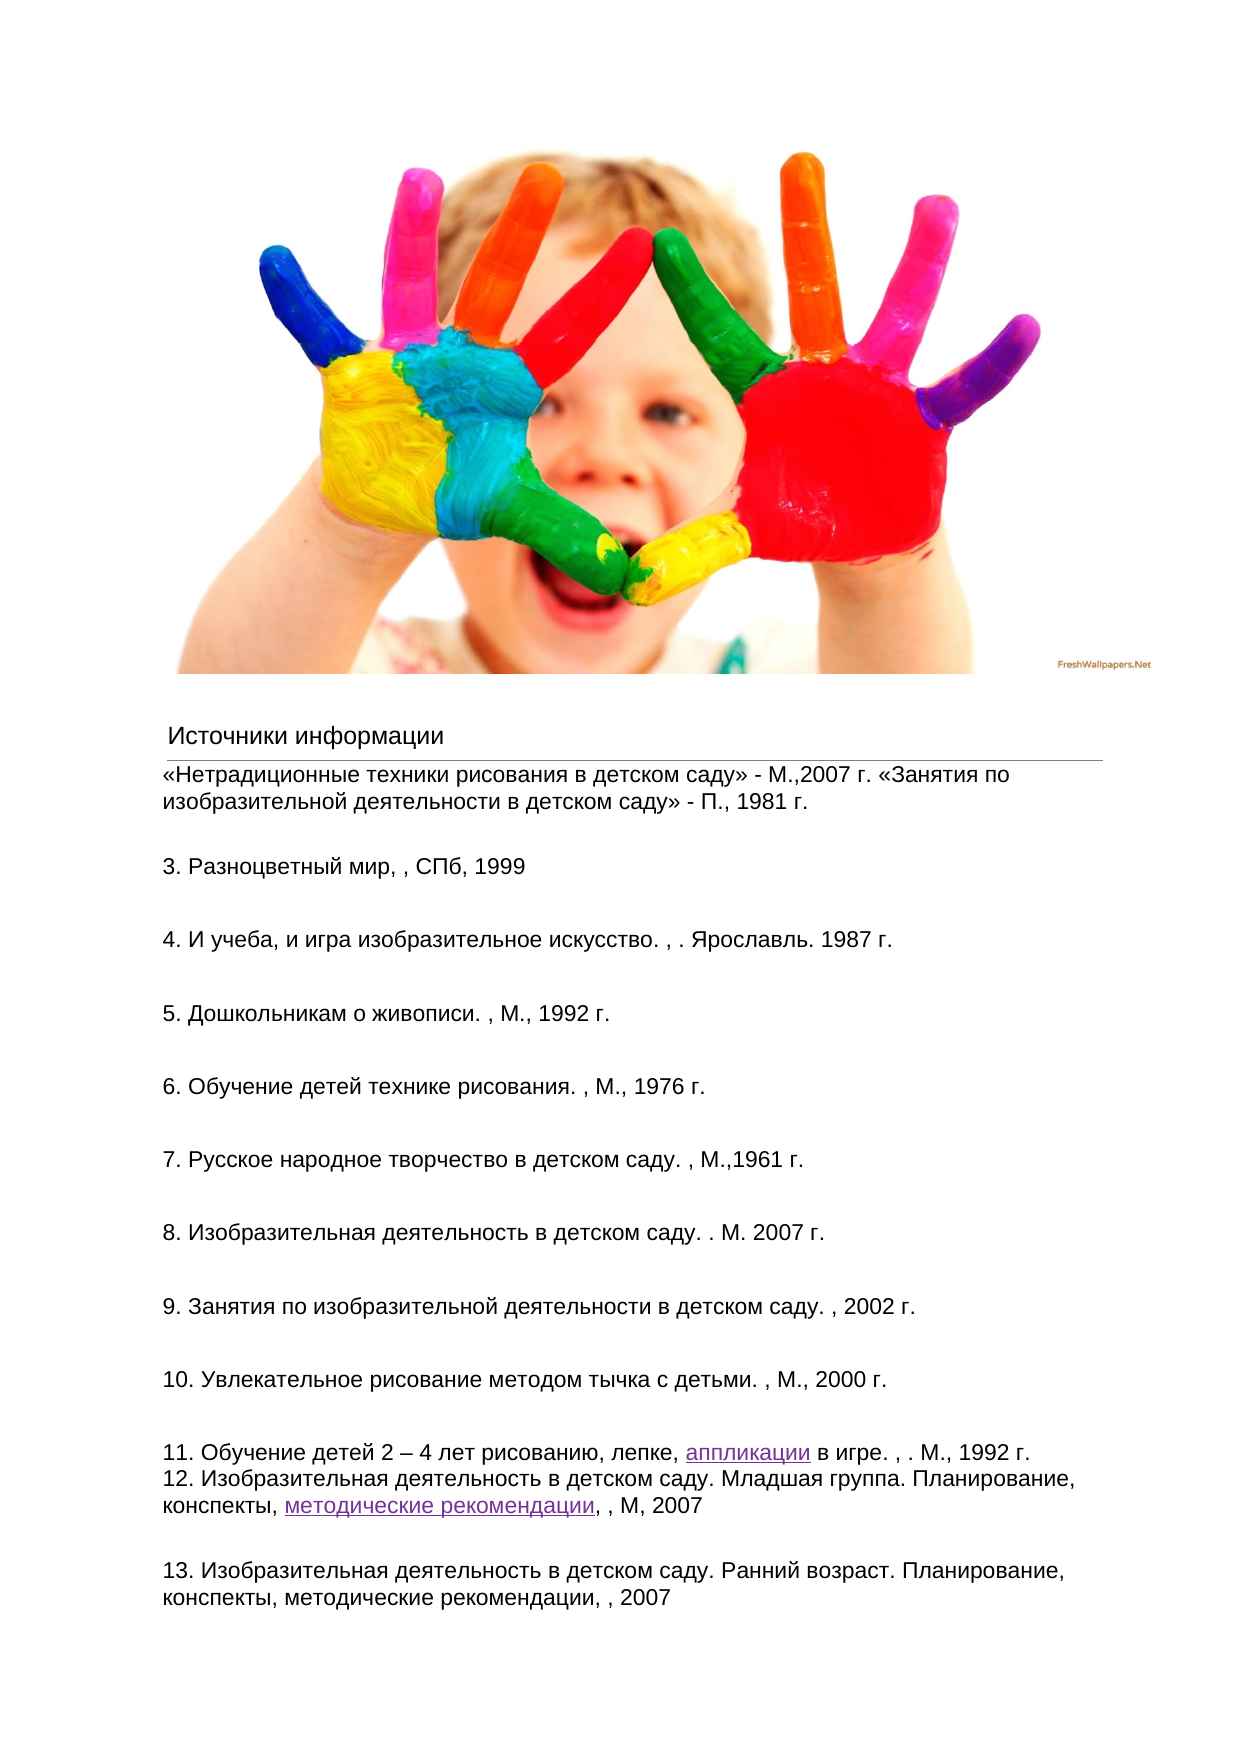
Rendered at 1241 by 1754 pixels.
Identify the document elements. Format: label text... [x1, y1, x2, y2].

text 3. Разноцветный мир, , СПб, 1999 [162, 853, 1107, 879]
text 5. Дошкольникам о живописи. , М., 1992 г. [162, 1000, 1107, 1026]
text 4. И учеба, и игра изобразительное искусство. , . Ярославль. 1987 г. [162, 926, 1107, 953]
text 9. Занятия по изобразительной деятельности в детском саду. , 2002 г. [162, 1293, 1107, 1319]
text 13. Изобразительная деятельность в детском саду. Ранний возраст. Планирование, конспекты, методические рекомендации, , 2007 [162, 1557, 1107, 1610]
text «Нетрадиционные техники рисования в детском саду» - М.,2007 г. «Занятия по изобразительной деятельности в детском саду» - П., 1981 г. [808, 761, 1107, 814]
text 12. Изобразительная деятельность в детском саду. Младшая группа. Планирование, конспекты, методические рекомендации, , М, 2007 [162, 1465, 1107, 1518]
text Источники информации [167, 721, 1103, 760]
text 10. Увлекательное рисование методом тычка с детьми. , М., 2000 г. [162, 1366, 1107, 1392]
picture [162, 118, 1154, 674]
text 6. Обучение детей технике рисования. , М., 1976 г. [162, 1073, 1107, 1099]
text 8. Изобразительная деятельность в детском саду. . М. 2007 г. [162, 1219, 1107, 1246]
text 7. Русское народное творчество в детском саду. , М.,1961 г. [162, 1146, 1107, 1172]
text 11. Обучение детей 2 – 4 лет рисованию, лепке, аппликации в игре. , . М., 1992 г. [162, 1439, 1107, 1465]
